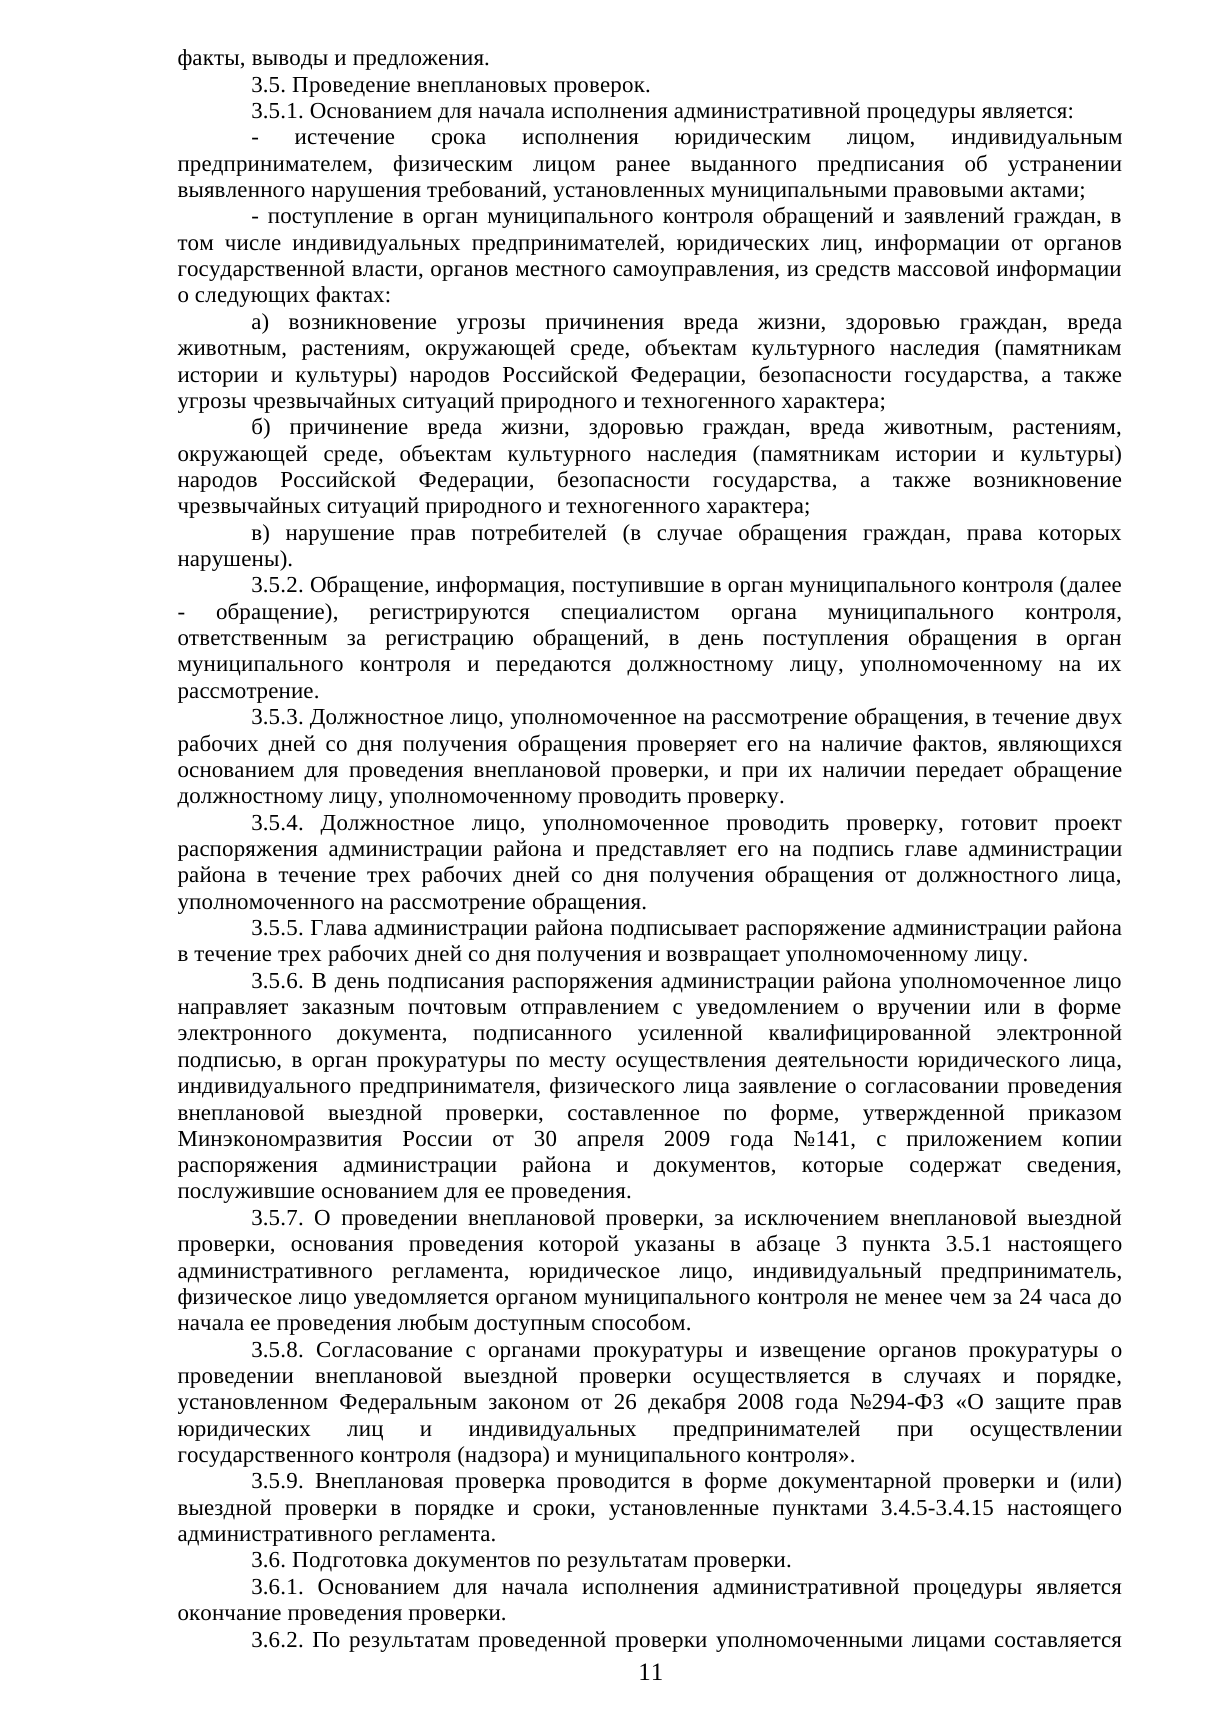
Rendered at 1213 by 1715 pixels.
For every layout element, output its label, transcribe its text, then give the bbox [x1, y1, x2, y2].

text 3.5.4. Должностное лицо, уполномоченное проводить проверку, готовит проект распоряжения администрации района и представляет его на подпись главе администрации района в течение трех рабочих дней со дня получения обращения от должностного лица, уполномоченного на рассмотрение обращения. [177, 809, 1124, 914]
text - истечение срока исполнения юридическим лицом, индивидуальным предпринимателем, физическим лицом ранее выданного предписания об устранении выявленного нарушения требований, установленных муниципальными правовыми актами; [177, 123, 1124, 202]
text 3.5.5. Глава администрации района подписывает распоряжение администрации района в течение трех рабочих дней со дня получения и возвращает уполномоченному лицу. [177, 914, 1124, 967]
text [177, 1626, 1124, 1652]
text 3.5.9. Внеплановая проверка проводится в форме документарной проверки и (или) выездной проверки в порядке и сроки, установленные пунктами 3.4.5-3.4.15 настоящего административного регламента. [177, 1467, 1124, 1547]
text 3.5.1. Основанием для начала исполнения административной процедуры является: [177, 97, 1124, 123]
text 3.6.1. Основанием для начала исполнения административной процедуры является окончание проведения проверки. [177, 1573, 1124, 1626]
text 3.5.8. Согласование с органами прокуратуры и извещение органов прокуратуры о проведении внеплановой выездной проверки осуществляется в случаях и порядке, установленном Федеральным законом от 26 декабря 2008 года №294-ФЗ «О защите прав юридических лиц и индивидуальных предпринимателей при осуществлении государственного контроля (надзора) и муниципального контроля». [177, 1336, 1124, 1467]
text 3.6. Подготовка документов по результатам проверки. [177, 1547, 1124, 1573]
text 3.5.2. Обращение, информация, поступившие в орган муниципального контроля (далее - обращение), регистрируются специалистом органа муниципального контроля, ответственным за регистрацию обращений, в день поступления обращения в орган муниципального контроля и передаются должностному лицу, уполномоченному на их рассмотрение. [177, 571, 1124, 703]
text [177, 44, 1124, 71]
text а) возникновение угрозы причинения вреда жизни, здоровью граждан, вреда животным, растениям, окружающей среде, объектам культурного наследия (памятникам истории и культуры) народов Российской Федерации, безопасности государства, а также угрозы чрезвычайных ситуаций природного и техногенного характера; [177, 308, 1124, 413]
text б) причинение вреда жизни, здоровью граждан, вреда животным, растениям, окружающей среде, объектам культурного наследия (памятникам истории и культуры) народов Российской Федерации, безопасности государства, а также возникновение чрезвычайных ситуаций природного и техногенного характера; [177, 413, 1124, 519]
text - поступление в орган муниципального контроля обращений и заявлений граждан, в том числе индивидуальных предпринимателей, юридических лиц, информации от органов государственной власти, органов местного самоуправления, из средств массовой информации о следующих фактах: [177, 202, 1124, 308]
text 3.5.7. О проведении внеплановой проверки, за исключением внеплановой выездной проверки, основания проведения которой указаны в абзаце 3 пункта 3.5.1 настоящего административного регламента, юридическое лицо, индивидуальный предприниматель, физическое лицо уведомляется органом муниципального контроля не менее чем за 24 часа до начала ее проведения любым доступным способом. [177, 1204, 1124, 1336]
text 3.5.6. В день подписания распоряжения администрации района уполномоченное лицо направляет заказным почтовым отправлением с уведомлением о вручении или в форме электронного документа, подписанного усиленной квалифицированной электронной подписью, в орган прокуратуры по месту осуществления деятельности юридического лица, индивидуального предпринимателя, физического лица заявление о согласовании проведения внеплановой выездной проверки, составленное по форме, утвержденной приказом Минэкономразвития России от 30 апреля 2009 года №141, с приложением копии распоряжения администрации района и документов, которые содержат сведения, послужившие основанием для ее проведения. [177, 967, 1124, 1204]
text 3.5. Проведение внеплановых проверок. [177, 71, 1124, 97]
text в) нарушение прав потребителей (в случае обращения граждан, права которых нарушены). [177, 519, 1124, 571]
text 3.5.3. Должностное лицо, уполномоченное на рассмотрение обращения, в течение двух рабочих дней со дня получения обращения проверяет его на наличие фактов, являющихся основанием для проведения внеплановой проверки, и при их наличии передает обращение должностному лицу, уполномоченному проводить проверку. [177, 703, 1124, 809]
